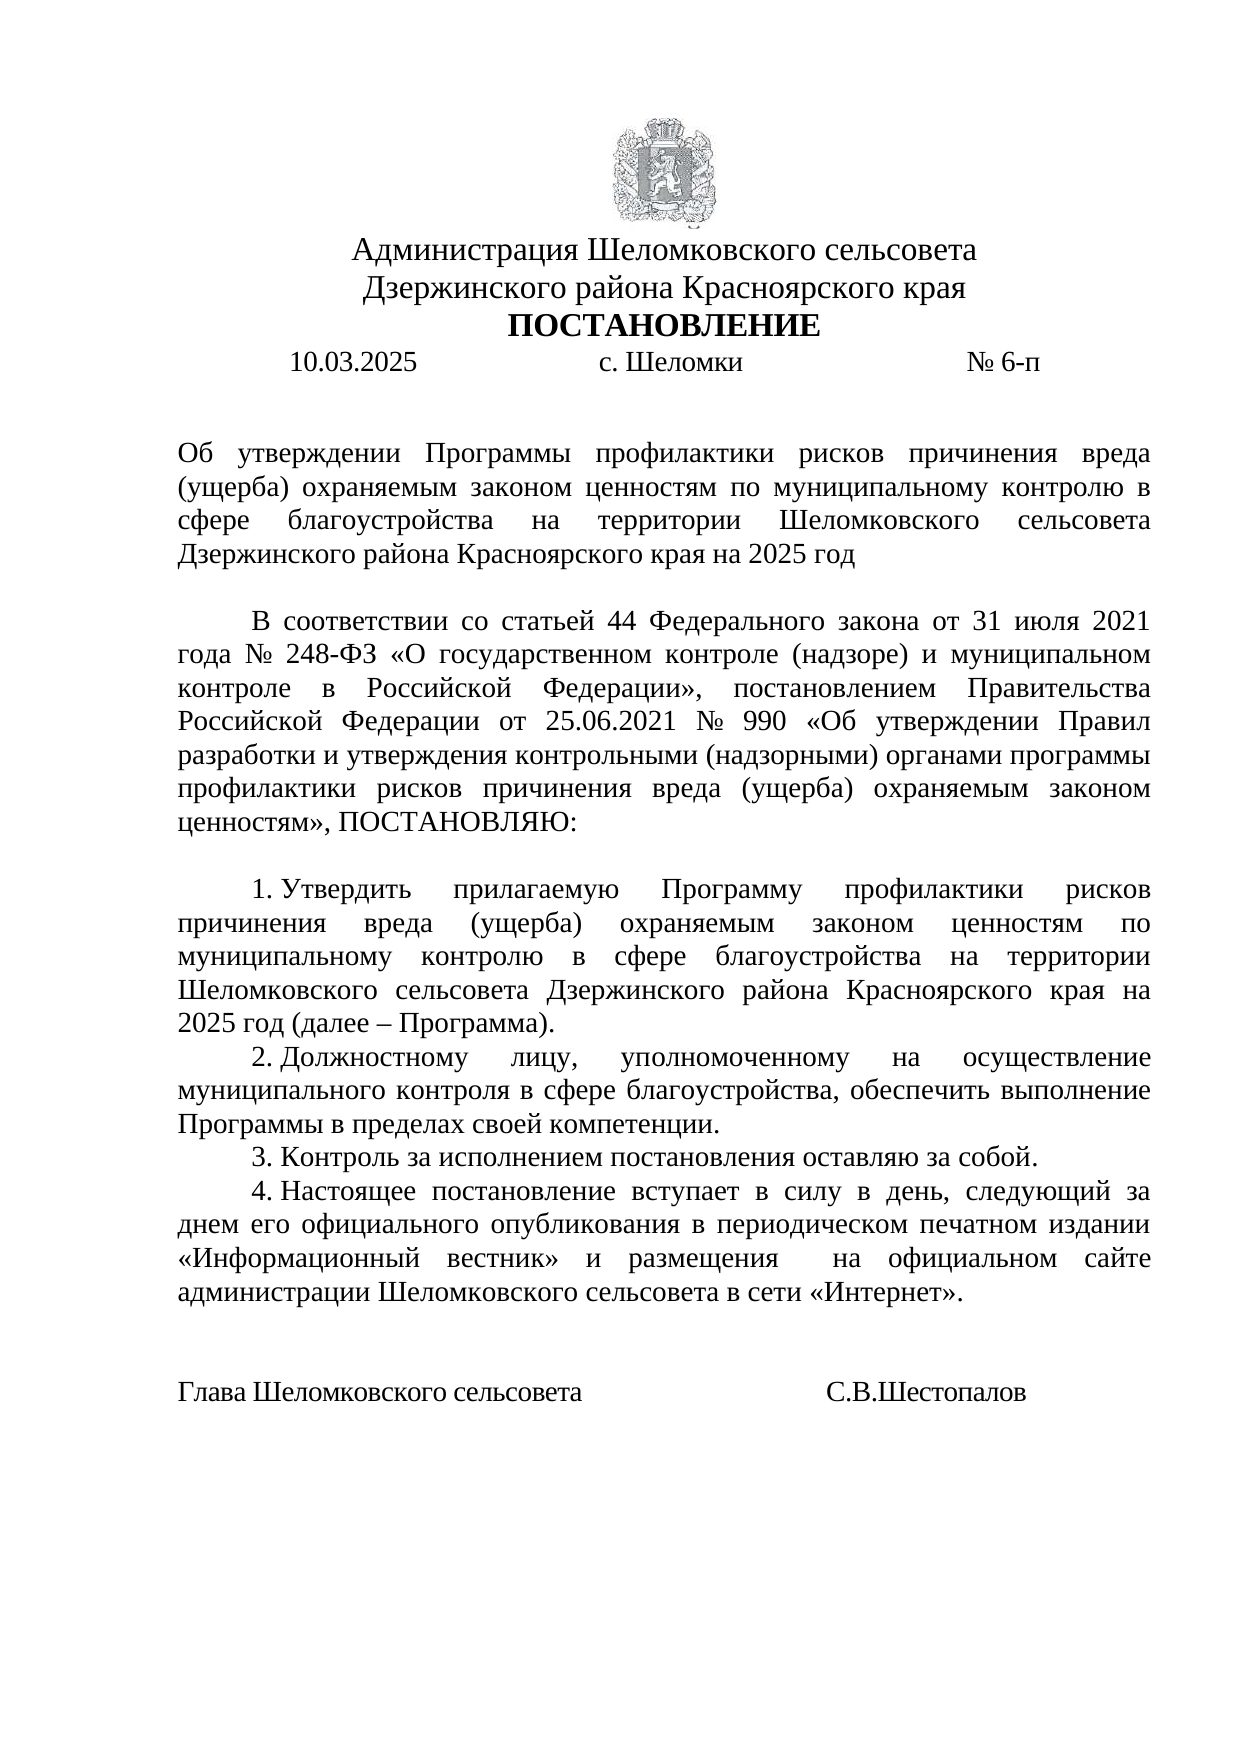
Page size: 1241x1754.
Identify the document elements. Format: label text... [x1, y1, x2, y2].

text 2. Должностному лицу, уполномоченному на осуществление муниципального контроля в сфере благоустройства, обеспечить выполнение Программы в пределах своей компетенции. [177, 1039, 1152, 1139]
text ПОСТАНОВЛЕНИЕ [177, 306, 1152, 344]
text Глава Шеломковского сельсовета С.В.Шестопалов [177, 1374, 1152, 1408]
text 4. Настоящее постановление вступает в силу в день, следующий за днем его официального опубликования в периодическом печатном издании «Информационный вестник» и размещения на официальном сайте администрации Шеломковского сельсовета в сети «Интернет». [177, 1173, 1152, 1307]
text Администрация Шеломковского сельсовета [177, 229, 1152, 267]
text Дзержинского района Красноярского края [177, 267, 1152, 306]
picture [612, 118, 717, 229]
text Об утверждении Программы профилактики рисков причинения вреда (ущерба) охраняемым законом ценностям по муниципальному контролю в сфере благоустройства на территории Шеломковского сельсовета Дзержинского района Красноярского края на 2025 год [177, 435, 1152, 569]
text 3. Контроль за исполнением постановления оставляю за собой. [177, 1139, 1152, 1173]
text 10.03.2025 с. Шеломки № 6-п [177, 344, 1152, 378]
text 1. Утвердить прилагаемую Программу профилактики рисков причинения вреда (ущерба) охраняемым законом ценностям по муниципальному контролю в сфере благоустройства на территории Шеломковского сельсовета Дзержинского района Красноярского края на 2025 год (далее – Программа). [177, 871, 1152, 1039]
text В соответствии со статьей 44 Федерального закона от 31 июля 2021 года № 248-ФЗ «О государственном контроле (надзоре) и муниципальном контроле в Российской Федерации», постановлением Правительства Российской Федерации от 25.06.2021 № 990 «Об утверждении Правил разработки и утверждения контрольными (надзорными) органами программы профилактики рисков причинения вреда (ущерба) охраняемым законом ценностям», ПОСТАНОВЛЯЮ: [177, 603, 1152, 838]
